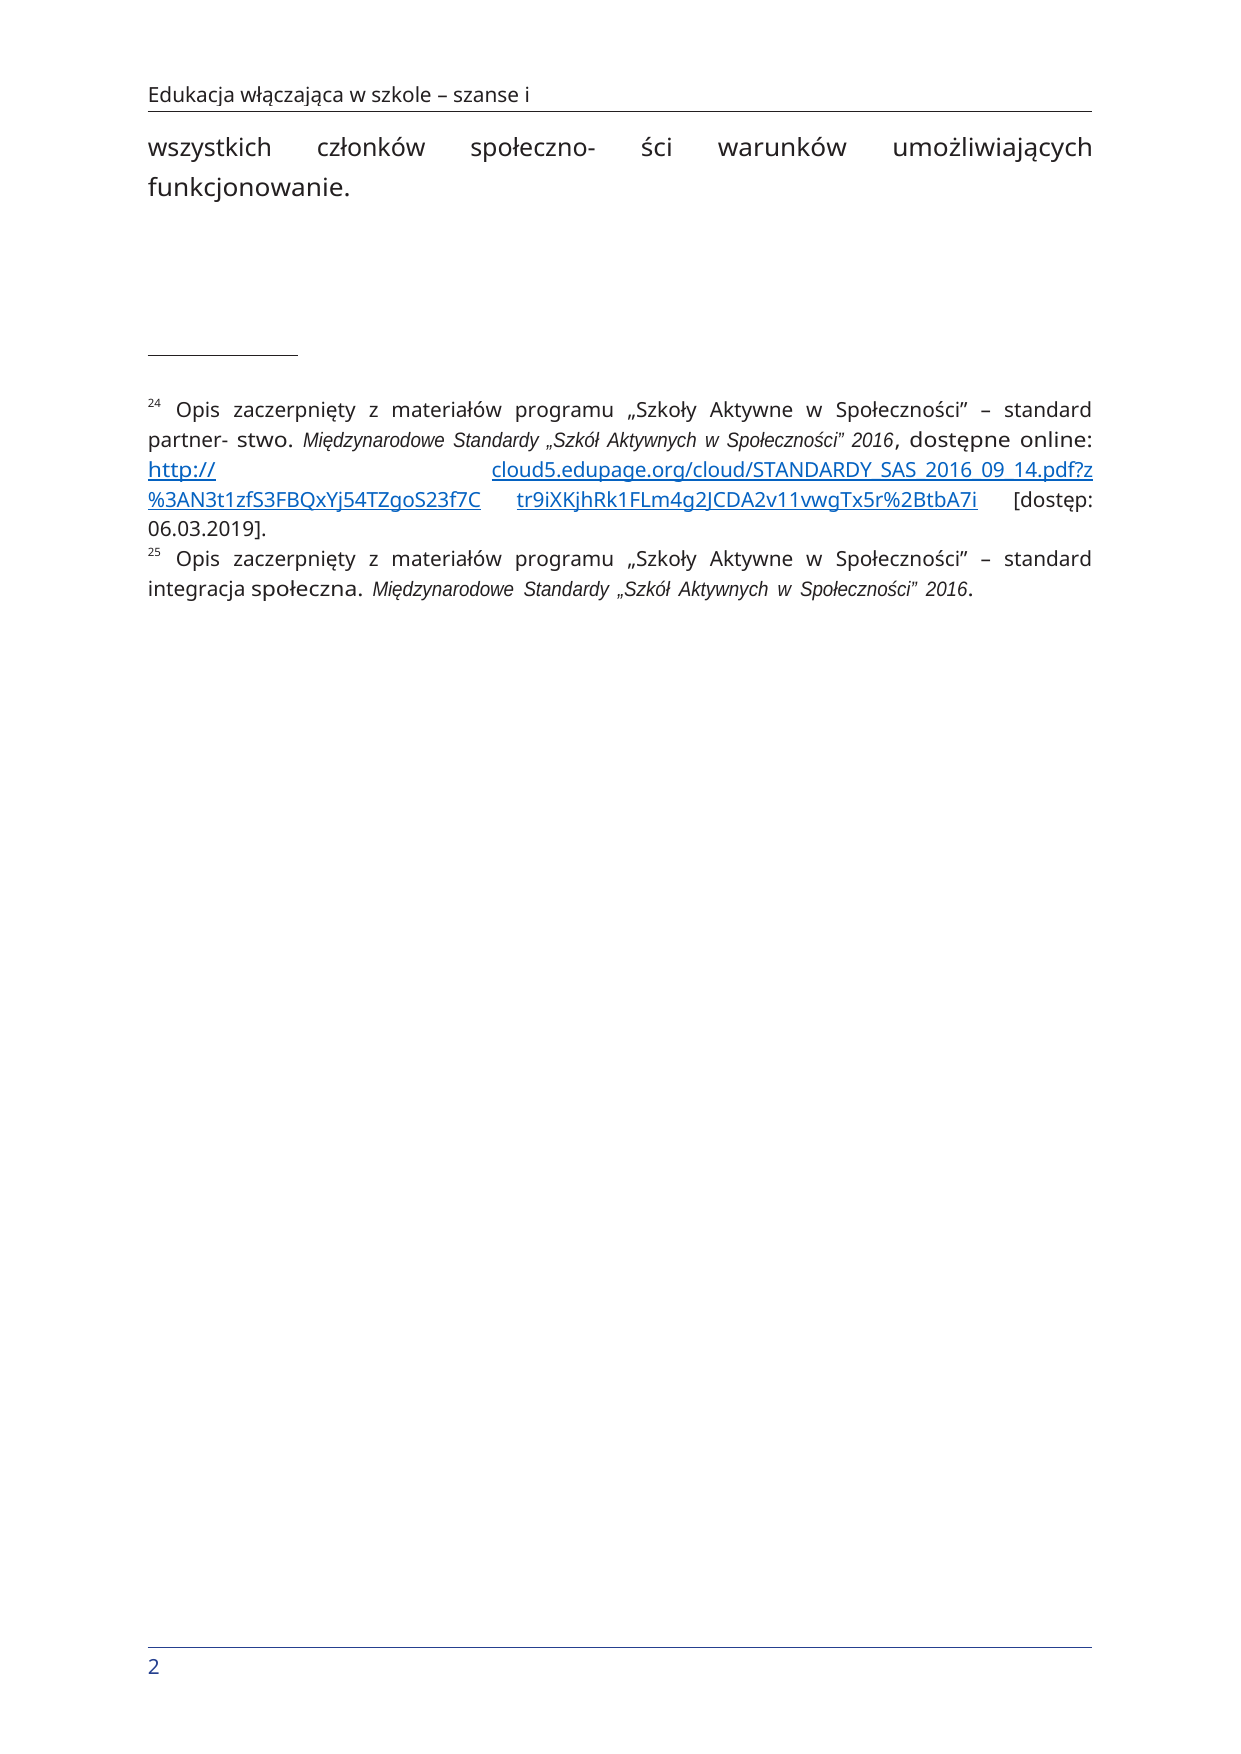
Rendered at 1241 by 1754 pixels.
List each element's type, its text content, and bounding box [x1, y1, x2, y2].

text 24 Opis zaczerpnięty z materiałów programu „Szkoły Aktywne w Społeczności” – standard partner- stwo. Międzynarodowe Standardy „Szkół Aktywnych w Społeczności” 2016, dostępne online: http:// cloud5.edupage.org/cloud/STANDARDY_SAS_2016_09_14.pdf?z%3AN3t1zfS3FBQxYj54TZgoS23f7C tr9iXKjhRk1FLm4g2JCDA2v11vwgTx5r%2BtbA7i [dostęp: 06.03.2019]. [148, 395, 1093, 543]
text 25 Opis zaczerpnięty z materiałów programu „Szkoły Aktywne w Społeczności” – standard integracja społeczna. Międzynarodowe Standardy „Szkół Aktywnych w Społeczności” 2016. [148, 544, 1093, 603]
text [148, 129, 1093, 203]
